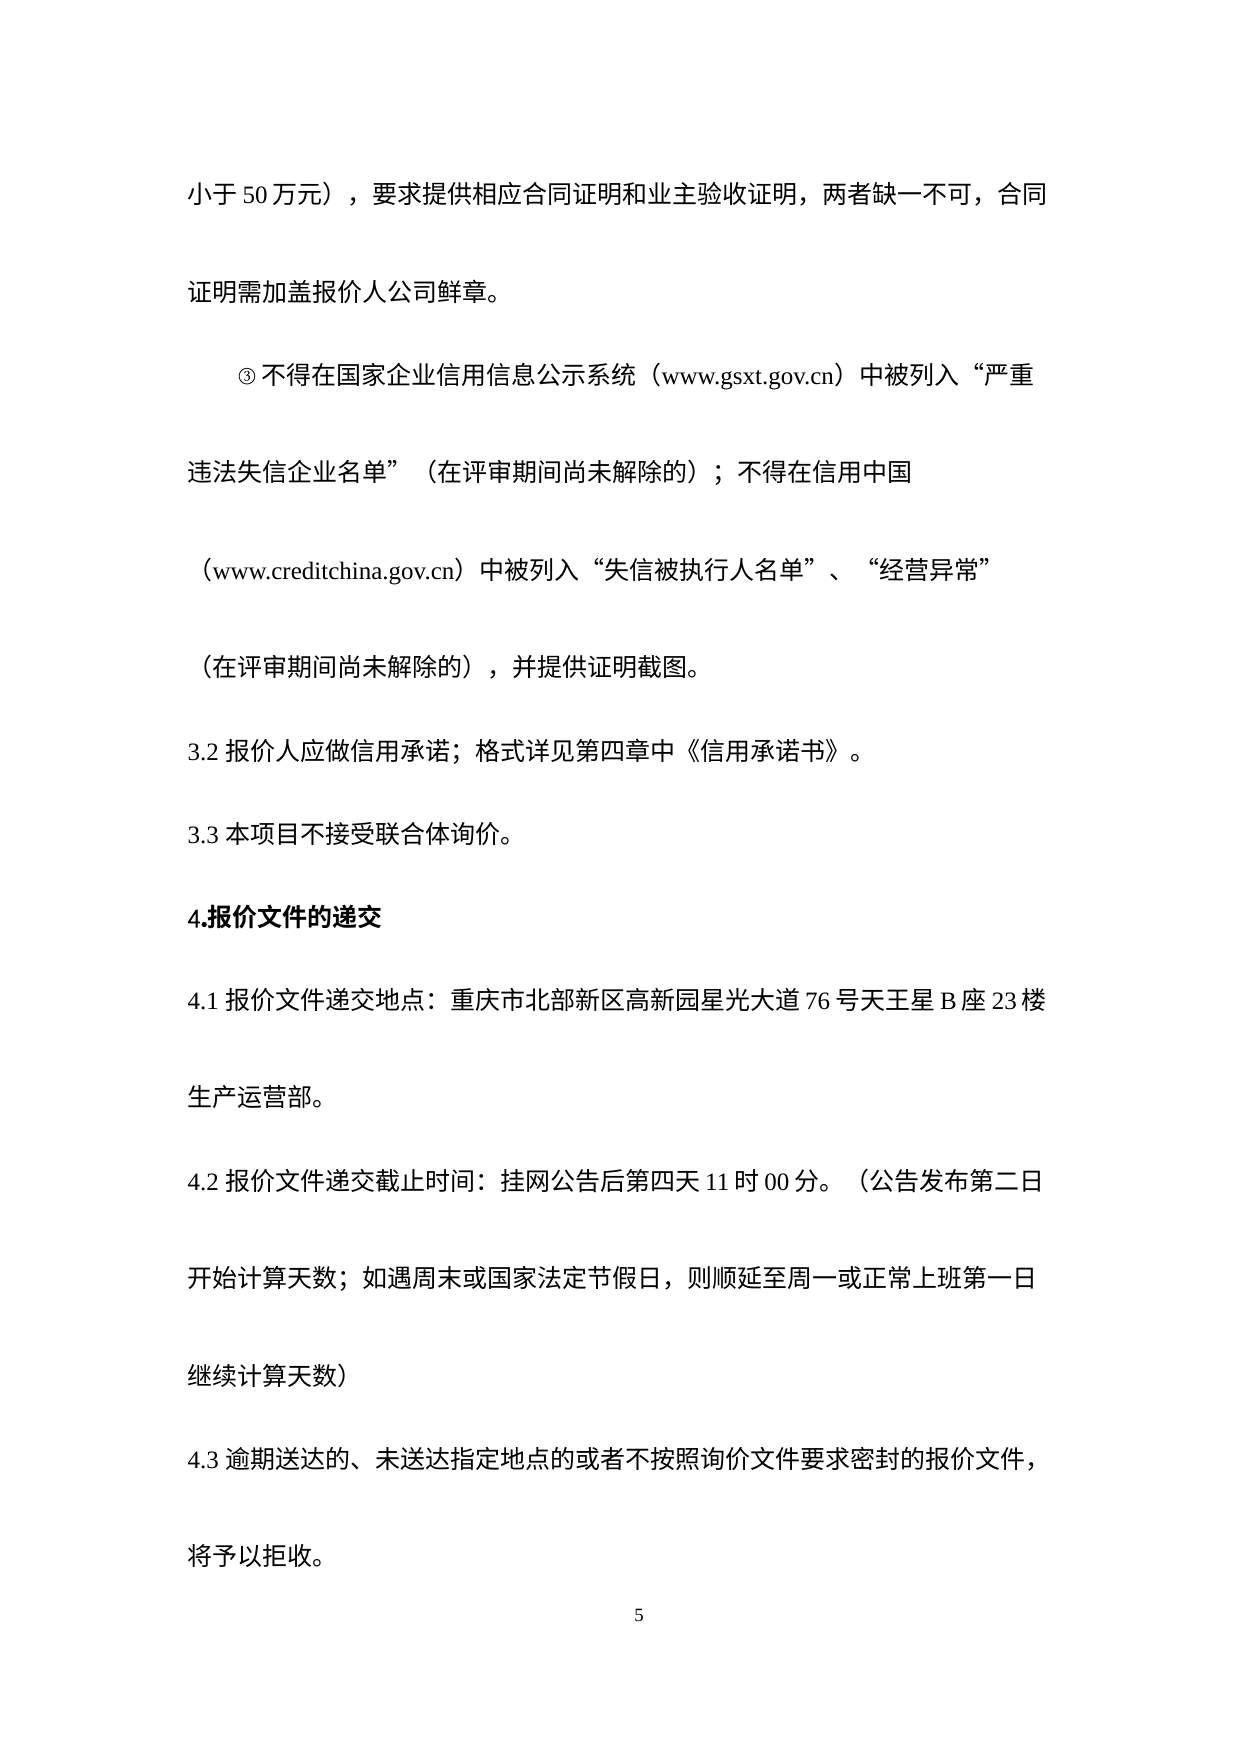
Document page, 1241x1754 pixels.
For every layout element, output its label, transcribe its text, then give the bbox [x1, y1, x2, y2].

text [187, 160, 1053, 323]
subtitle 4.报价文件的递交 [187, 883, 1053, 948]
text 3.3 本项目不接受联合体询价。 [187, 800, 1053, 865]
text 4.2 报价文件递交截止时间：挂网公告后第四天11时00分。（公告发布第二日开始计算天数；如遇周末或国家法定节假日，则顺延至周一或正常上班第一日继续计算天数） [187, 1147, 1053, 1407]
text 3.2 报价人应做信用承诺；格式详见第四章中《信用承诺书》。 [187, 717, 1053, 782]
text 4.1 报价文件递交地点：重庆市北部新区高新园星光大道76号天王星B座23楼生产运营部。 [187, 966, 1053, 1128]
text ③不得在国家企业信用信息公示系统（www.gsxt.gov.cn）中被列入“严重违法失信企业名单”（在评审期间尚未解除的）；不得在信用中国（www.creditchina.gov.cn）中被列入“失信被执行人名单”、“经营异常”（在评审期间尚未解除的），并提供证明截图。 [187, 341, 1053, 698]
text 4.3 逾期送达的、未送达指定地点的或者不按照询价文件要求密封的报价文件，将予以拒收。 [187, 1425, 1053, 1587]
